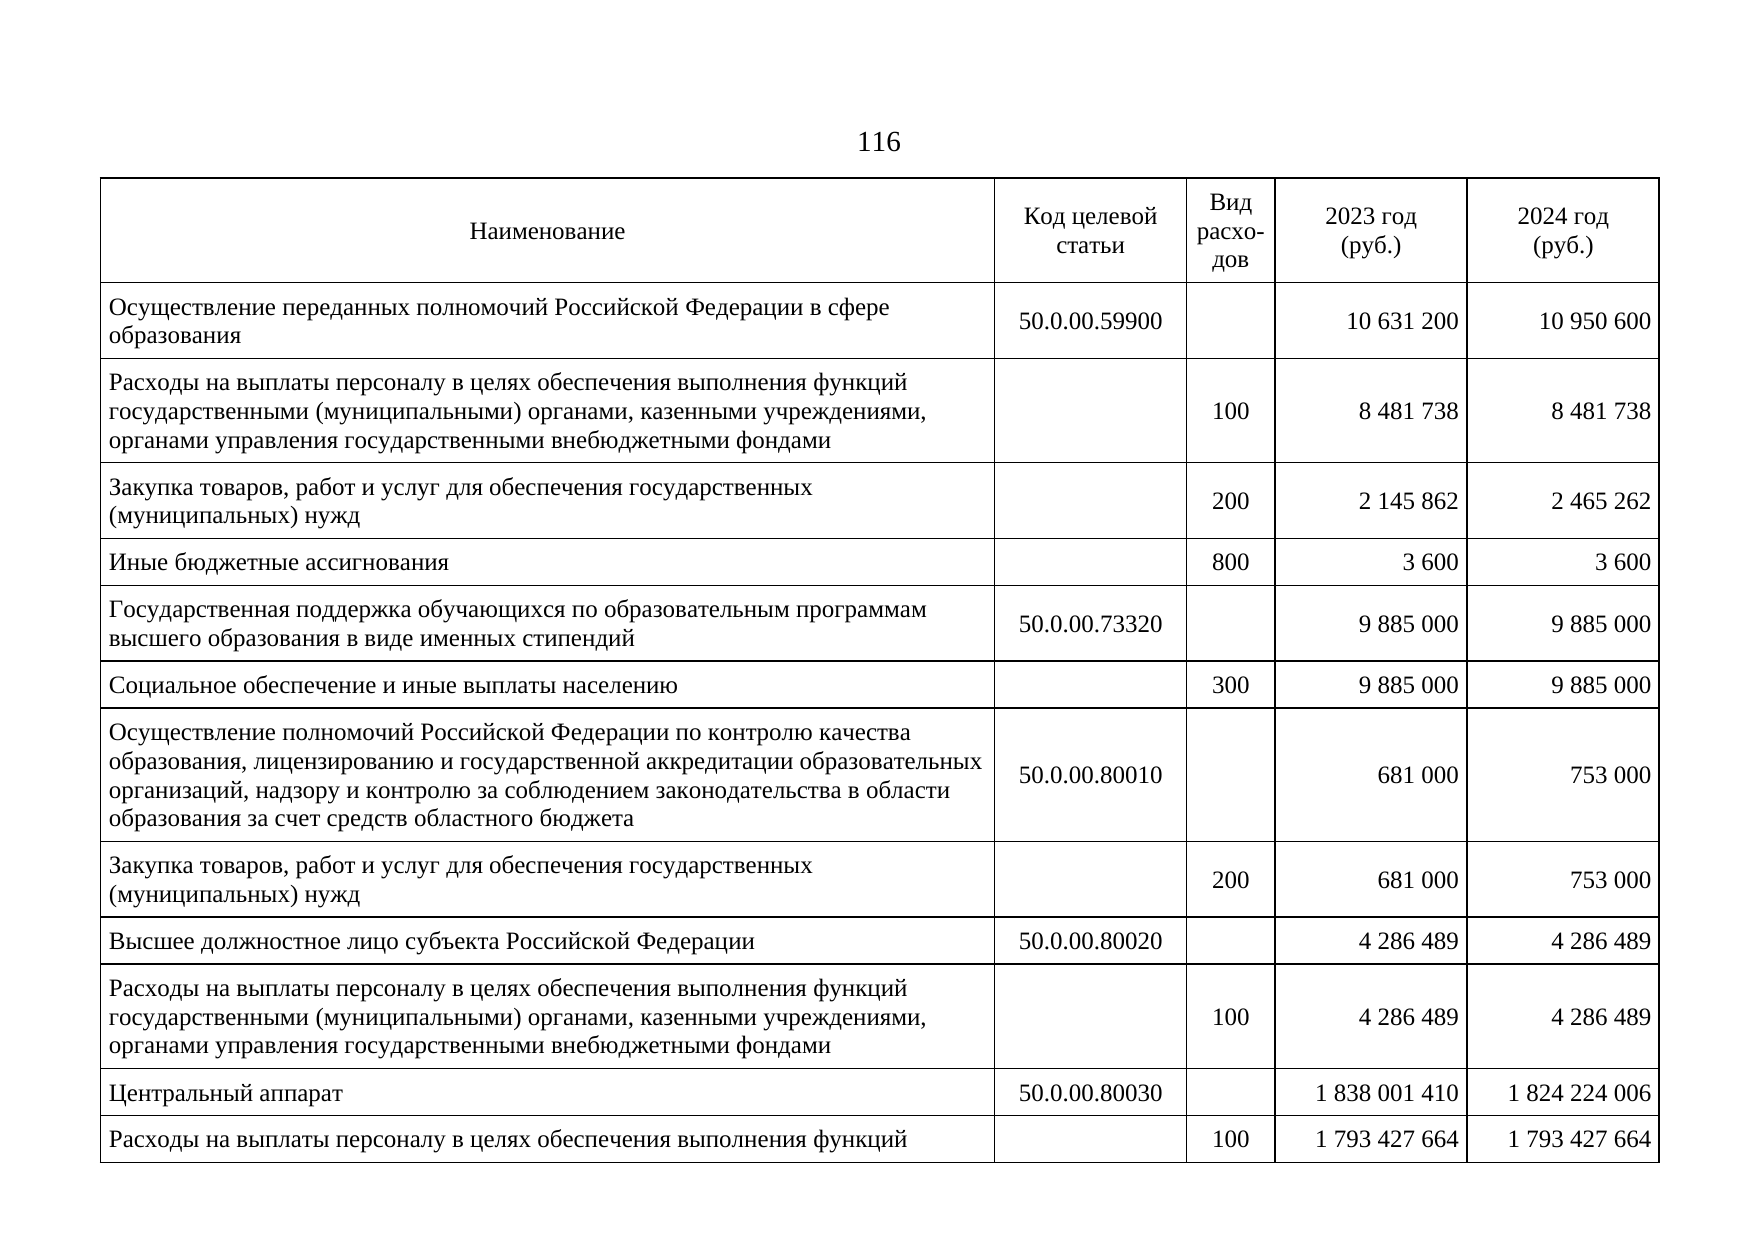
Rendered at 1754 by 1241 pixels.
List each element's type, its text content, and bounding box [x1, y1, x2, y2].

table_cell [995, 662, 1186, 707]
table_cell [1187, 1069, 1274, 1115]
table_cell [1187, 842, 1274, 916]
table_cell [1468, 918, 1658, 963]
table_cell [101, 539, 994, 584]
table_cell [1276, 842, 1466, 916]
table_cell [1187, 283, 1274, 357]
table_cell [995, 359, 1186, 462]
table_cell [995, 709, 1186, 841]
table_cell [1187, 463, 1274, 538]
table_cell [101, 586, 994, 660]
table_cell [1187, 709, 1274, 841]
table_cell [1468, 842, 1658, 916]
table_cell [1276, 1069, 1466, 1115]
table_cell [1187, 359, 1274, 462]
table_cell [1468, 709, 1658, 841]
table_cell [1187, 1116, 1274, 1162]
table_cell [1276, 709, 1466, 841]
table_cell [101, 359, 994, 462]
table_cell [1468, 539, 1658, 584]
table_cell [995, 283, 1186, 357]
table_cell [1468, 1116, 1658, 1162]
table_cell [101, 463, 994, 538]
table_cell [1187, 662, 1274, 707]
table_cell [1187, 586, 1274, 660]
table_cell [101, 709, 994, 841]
table_header 2024 год (руб.) [1468, 179, 1658, 282]
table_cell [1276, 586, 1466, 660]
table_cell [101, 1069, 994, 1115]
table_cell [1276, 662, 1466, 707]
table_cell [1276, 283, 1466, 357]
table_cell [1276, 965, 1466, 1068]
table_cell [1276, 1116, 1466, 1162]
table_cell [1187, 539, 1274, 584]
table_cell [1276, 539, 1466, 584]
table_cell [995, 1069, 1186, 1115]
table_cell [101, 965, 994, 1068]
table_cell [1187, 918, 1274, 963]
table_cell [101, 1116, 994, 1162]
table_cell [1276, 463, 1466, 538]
table_header 2023 год (руб.) [1276, 179, 1466, 282]
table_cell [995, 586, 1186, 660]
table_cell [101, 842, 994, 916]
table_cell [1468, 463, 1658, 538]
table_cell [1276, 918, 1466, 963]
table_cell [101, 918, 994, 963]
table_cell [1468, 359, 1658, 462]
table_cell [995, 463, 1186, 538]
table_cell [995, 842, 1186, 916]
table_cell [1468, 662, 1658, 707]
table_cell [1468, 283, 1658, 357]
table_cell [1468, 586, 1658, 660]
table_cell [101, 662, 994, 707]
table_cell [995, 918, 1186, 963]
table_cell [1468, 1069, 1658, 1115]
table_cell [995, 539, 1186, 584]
table_header Вид расхо-дов [1187, 179, 1274, 282]
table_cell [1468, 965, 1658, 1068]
table_header Наименование [101, 179, 994, 282]
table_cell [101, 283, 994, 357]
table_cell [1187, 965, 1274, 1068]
table_header Код целевой статьи [995, 179, 1186, 282]
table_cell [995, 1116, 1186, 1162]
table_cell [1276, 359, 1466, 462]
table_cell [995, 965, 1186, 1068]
